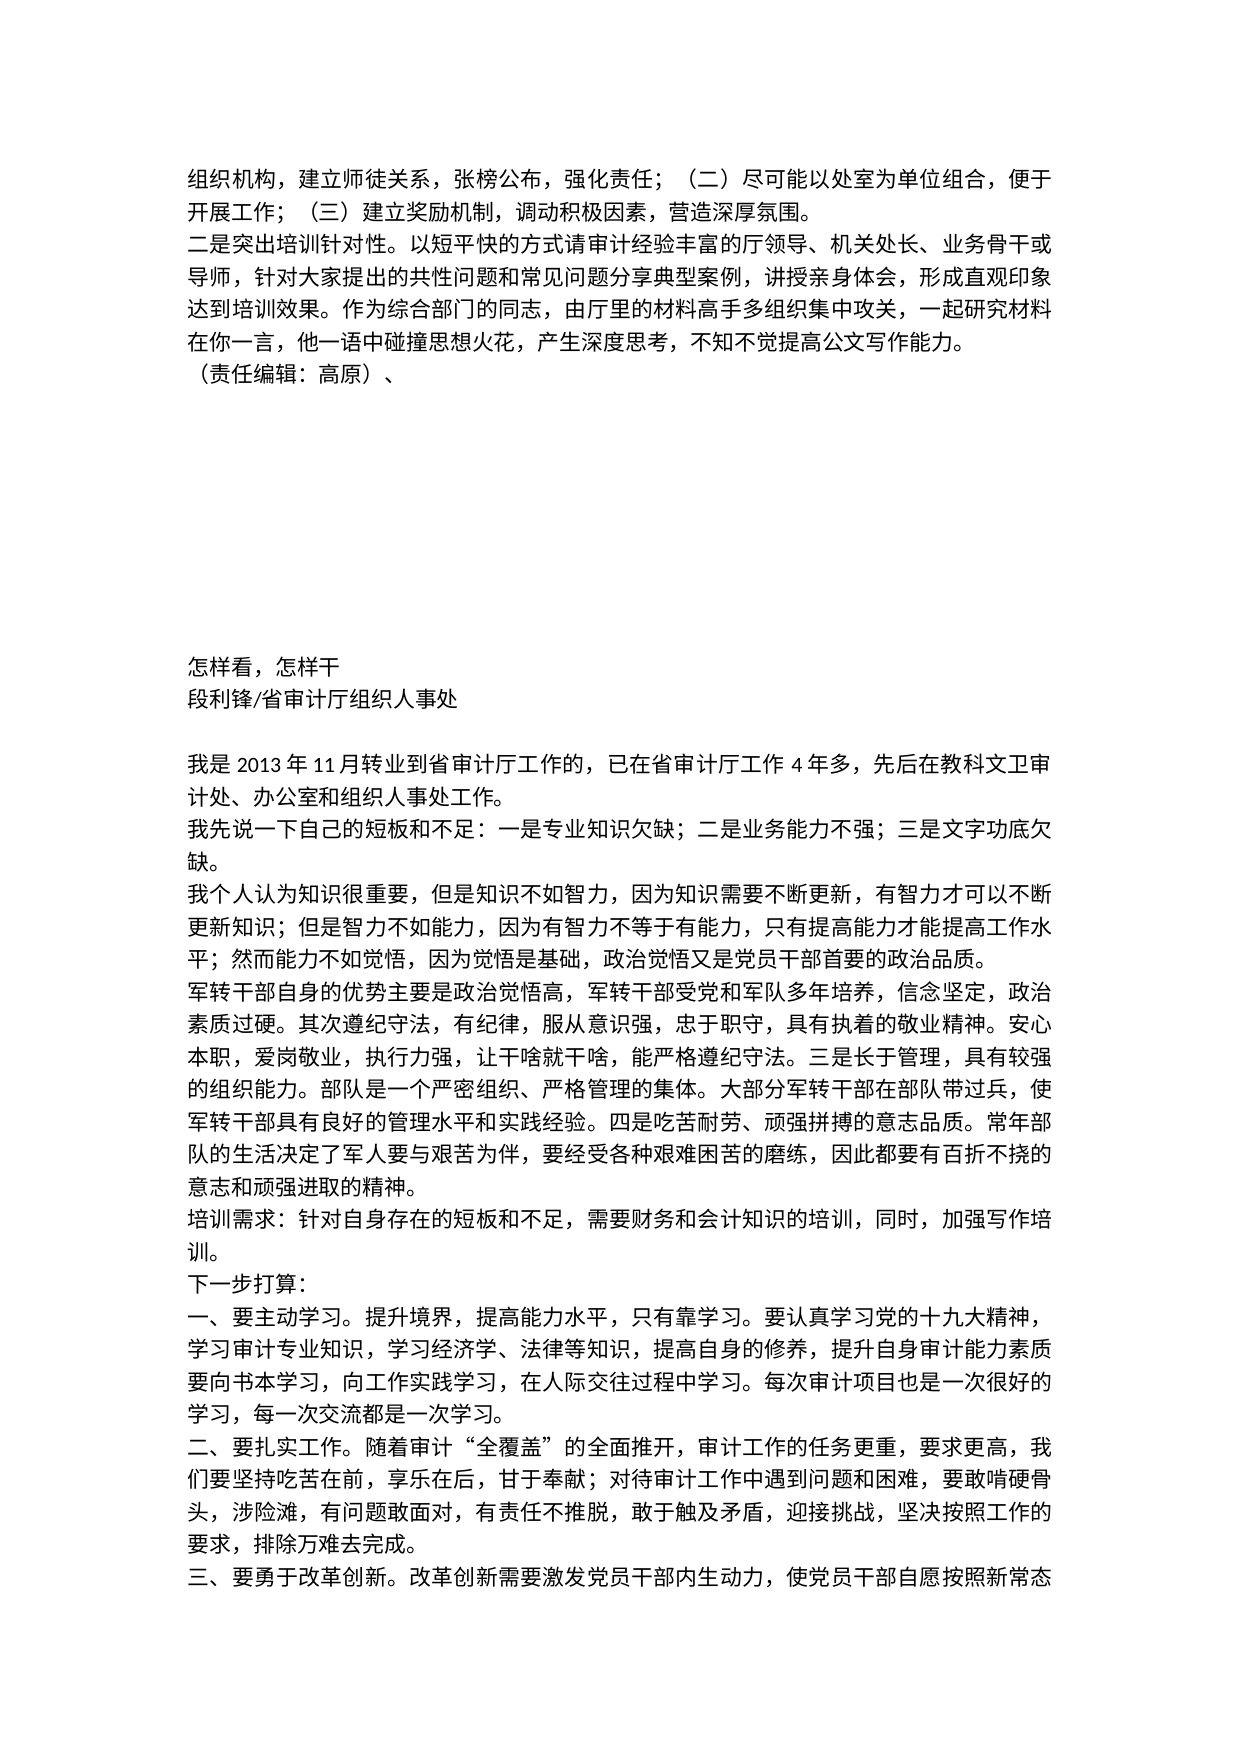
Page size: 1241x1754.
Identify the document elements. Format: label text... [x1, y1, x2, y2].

text 我先说一下自己的短板和不足：一是专业知识欠缺；二是业务能力不强；三是文字功底欠缺。 [187, 812, 1053, 877]
text 二、要扎实工作。随着审计“全覆盖”的全面推开，审计工作的任务更重，要求更高，我们要坚持吃苦在前，享乐在后，甘于奉献；对待审计工作中遇到问题和困难，要敢啃硬骨头，涉险滩，有问题敢面对，有责任不推脱，敢于触及矛盾，迎接挑战，坚决按照工作的要求，排除万难去完成。 [187, 1429, 1053, 1559]
text 培训需求：针对自身存在的短板和不足，需要财务和会计知识的培训，同时，加强写作培训。 [187, 1202, 1053, 1267]
text （责任编辑：高原）、 [187, 357, 1053, 389]
text 我是2013年11月转业到省审计厅工作的，已在省审计厅工作4年多，先后在教科文卫审计处、办公室和组织人事处工作。 [187, 747, 1053, 812]
text 段利锋/省审计厅组织人事处 [187, 682, 1053, 714]
text 军转干部自身的优势主要是政治觉悟高，军转干部受党和军队多年培养，信念坚定，政治素质过硬。其次遵纪守法，有纪律，服从意识强，忠于职守，具有执着的敬业精神。安心本职，爱岗敬业，执行力强，让干啥就干啥，能严格遵纪守法。三是长于管理，具有较强的组织能力。部队是一个严密组织、严格管理的集体。大部分军转干部在部队带过兵，使军转干部具有良好的管理水平和实践经验。四是吃苦耐劳、顽强拼搏的意志品质。常年部队的生活决定了军人要与艰苦为伴，要经受各种艰难困苦的磨练，因此都要有百折不挠的意志和顽强进取的精神。 [187, 974, 1053, 1202]
text 一、要主动学习。提升境界，提高能力水平，只有靠学习。要认真学习党的十九大精神，学习审计专业知识，学习经济学、法律等知识，提高自身的修养，提升自身审计能力素质。要向书本学习，向工作实践学习，在人际交往过程中学习。每次审计项目也是一次很好的学习，每一次交流都是一次学习。 [187, 1299, 1053, 1429]
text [187, 1559, 1053, 1592]
text 二是突出培训针对性。以短平快的方式请审计经验丰富的厅领导、机关处长、业务骨干或导师，针对大家提出的共性问题和常见问题分享典型案例，讲授亲身体会，形成直观印象，达到培训效果。作为综合部门的同志，由厅里的材料高手多组织集中攻关，一起研究材料，在你一言，他一语中碰撞思想火花，产生深度思考，不知不觉提高公文写作能力。 [187, 227, 1053, 357]
text 下一步打算： [187, 1267, 1053, 1299]
text 怎样看，怎样干 [187, 649, 1053, 682]
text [187, 162, 1053, 227]
text 我个人认为知识很重要，但是知识不如智力，因为知识需要不断更新，有智力才可以不断更新知识；但是智力不如能力，因为有智力不等于有能力，只有提高能力才能提高工作水平；然而能力不如觉悟，因为觉悟是基础，政治觉悟又是党员干部首要的政治品质。 [187, 877, 1053, 974]
